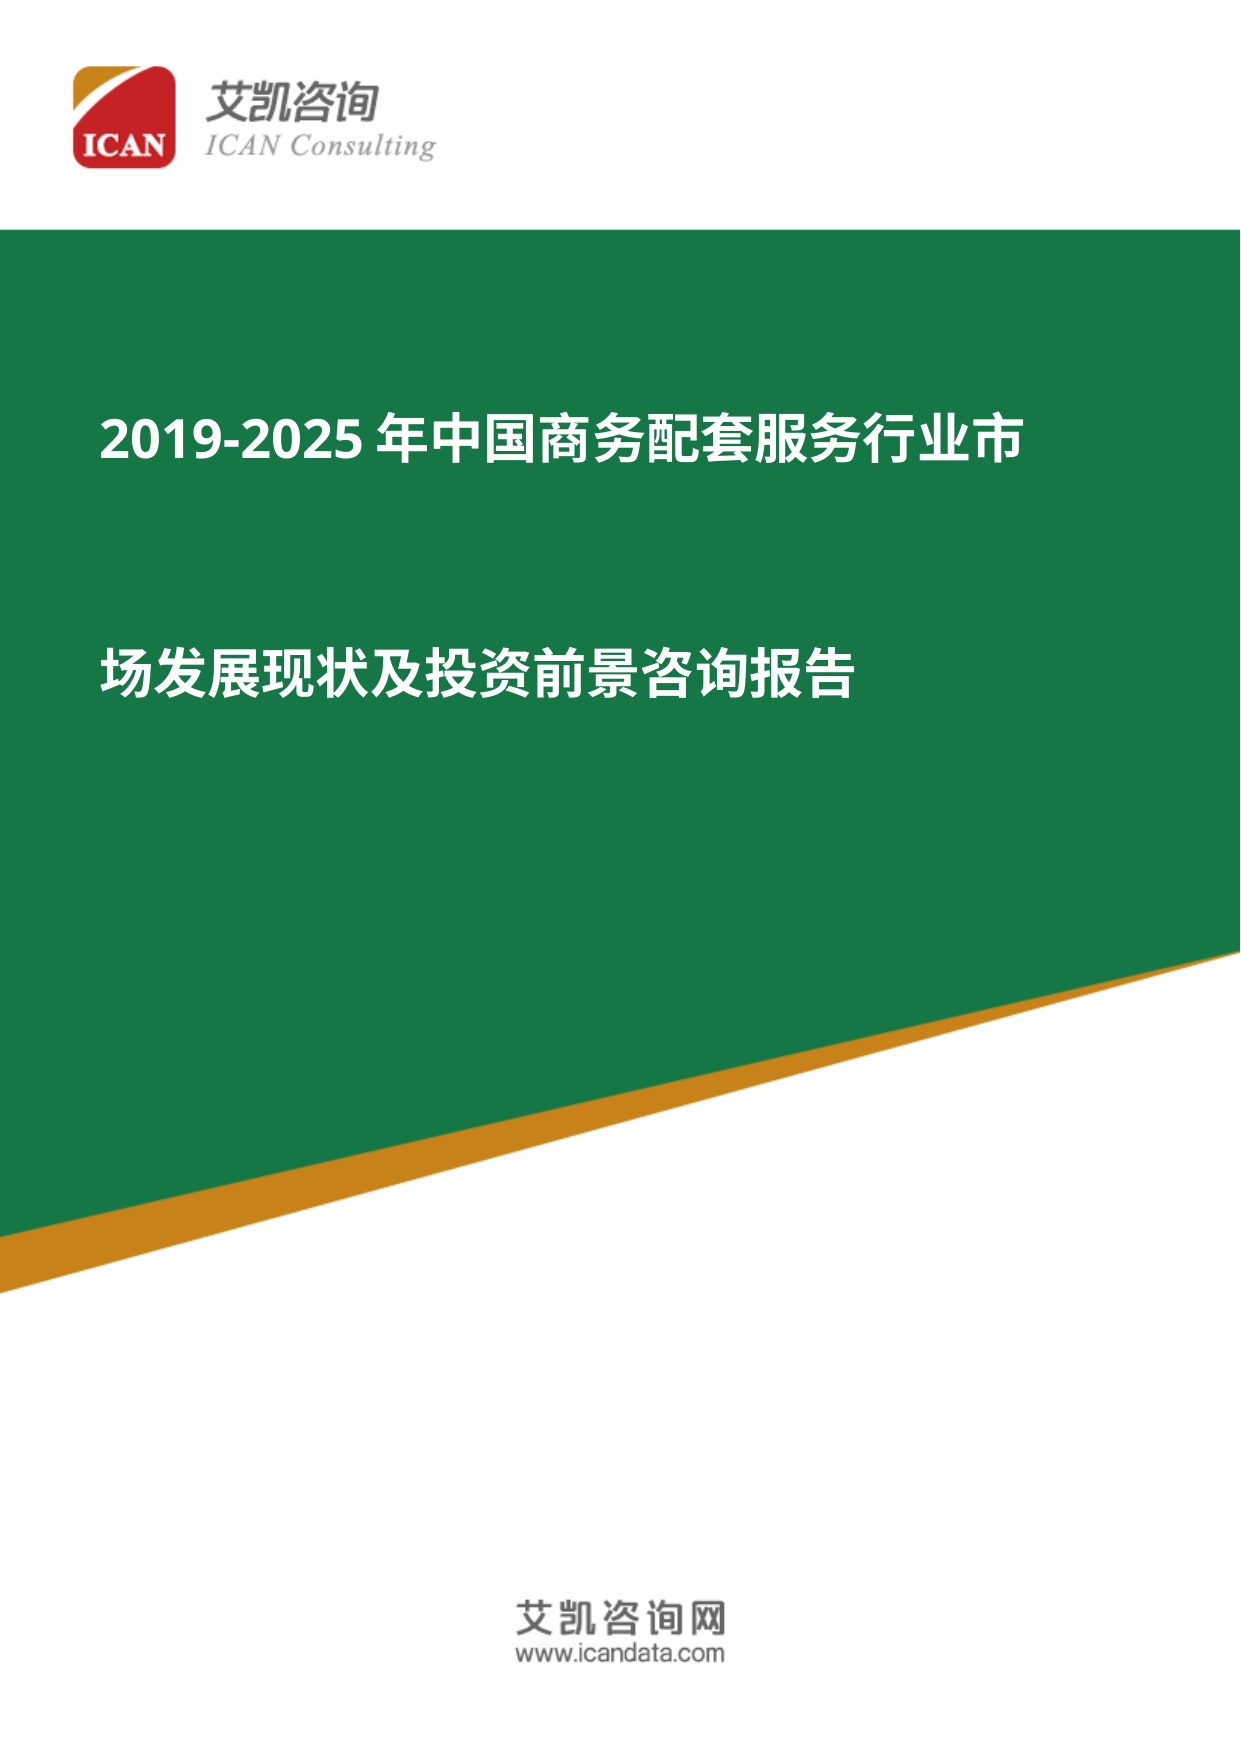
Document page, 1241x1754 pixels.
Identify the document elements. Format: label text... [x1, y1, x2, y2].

subtitle 2019-2025年中国商务配套服务行业市场发展现状及投资前景咨询报告 [99, 386, 1053, 718]
picture [0, 5, 1241, 1754]
